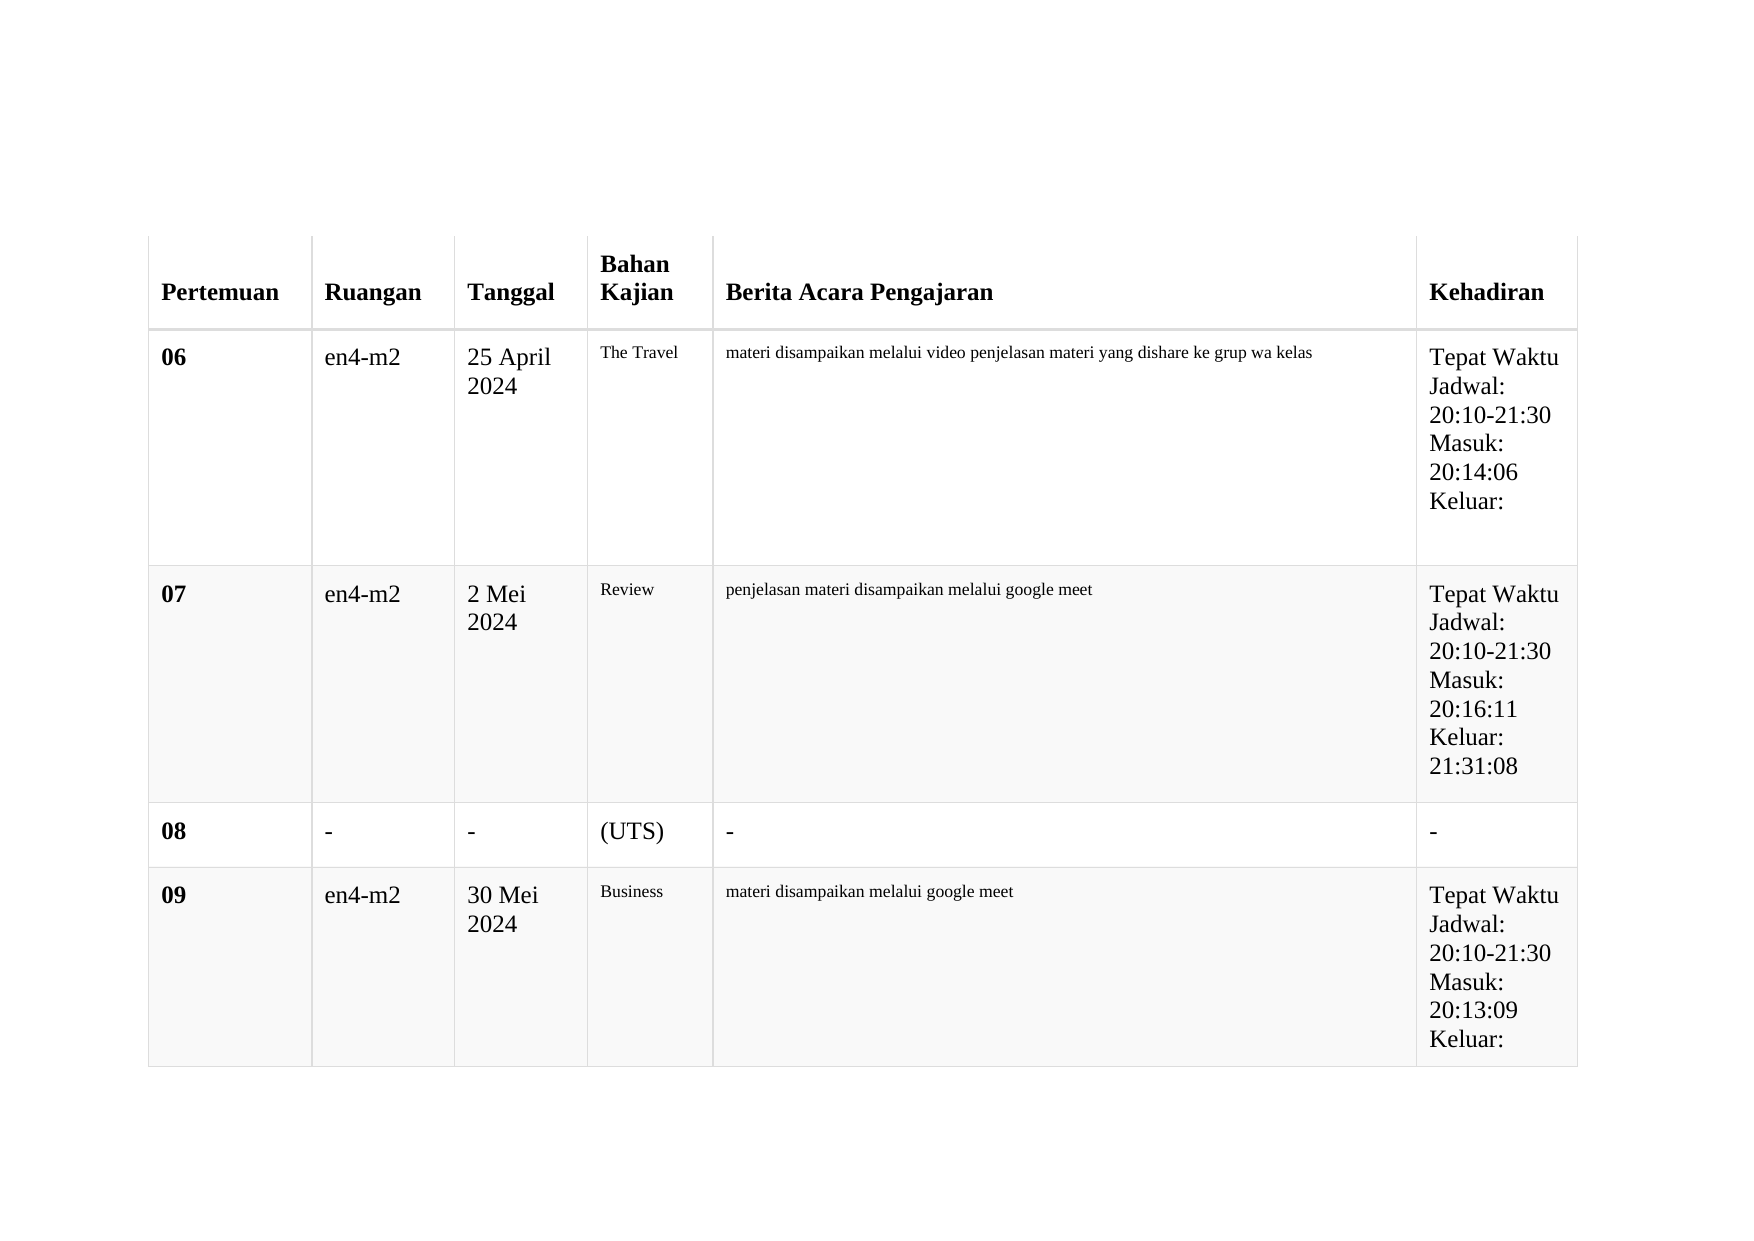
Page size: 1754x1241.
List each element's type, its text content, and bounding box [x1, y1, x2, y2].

table_cell materi disampaikan melalui video penjelasan materi yang dishare ke grup wa kelas [714, 331, 1416, 564]
table_cell Tepat Waktu Jadwal: 20:10-21:30 Masuk: 20:14:06 Keluar: [1417, 331, 1577, 564]
table_cell 07 [149, 566, 311, 802]
table_cell materi disampaikan melalui google meet [714, 868, 1416, 1066]
table_header Pertemuan [149, 236, 311, 328]
table_cell 06 [149, 331, 311, 564]
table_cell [1417, 868, 1577, 1066]
table_cell en4-m2 [313, 331, 454, 564]
table_cell en4-m2 [313, 566, 454, 802]
table_cell 09 [149, 868, 311, 1066]
table_header Bahan Kajian [588, 236, 712, 328]
table_header Kehadiran [1417, 236, 1577, 328]
table_cell - [455, 803, 587, 866]
table_cell Tepat Waktu Jadwal: 20:10-21:30 Masuk: 20:16:11 Keluar: 21:31:08 [1417, 566, 1577, 802]
table_header Tanggal [455, 236, 587, 328]
table_cell 30 Mei 2024 [455, 868, 587, 1066]
table_header Berita Acara Pengajaran [714, 236, 1416, 328]
table_cell - [313, 803, 454, 866]
table_cell The Travel [588, 331, 712, 564]
table_cell en4-m2 [313, 868, 454, 1066]
table_cell 2 Mei 2024 [455, 566, 587, 802]
table_cell Review [588, 566, 712, 802]
table_header Ruangan [313, 236, 454, 328]
table_cell 25 April 2024 [455, 331, 587, 564]
table_cell - [714, 803, 1416, 866]
table_cell Business [588, 868, 712, 1066]
table_cell penjelasan materi disampaikan melalui google meet [714, 566, 1416, 802]
table_cell (UTS) [588, 803, 712, 866]
table_cell 08 [149, 803, 311, 866]
table_cell - [1417, 803, 1577, 866]
